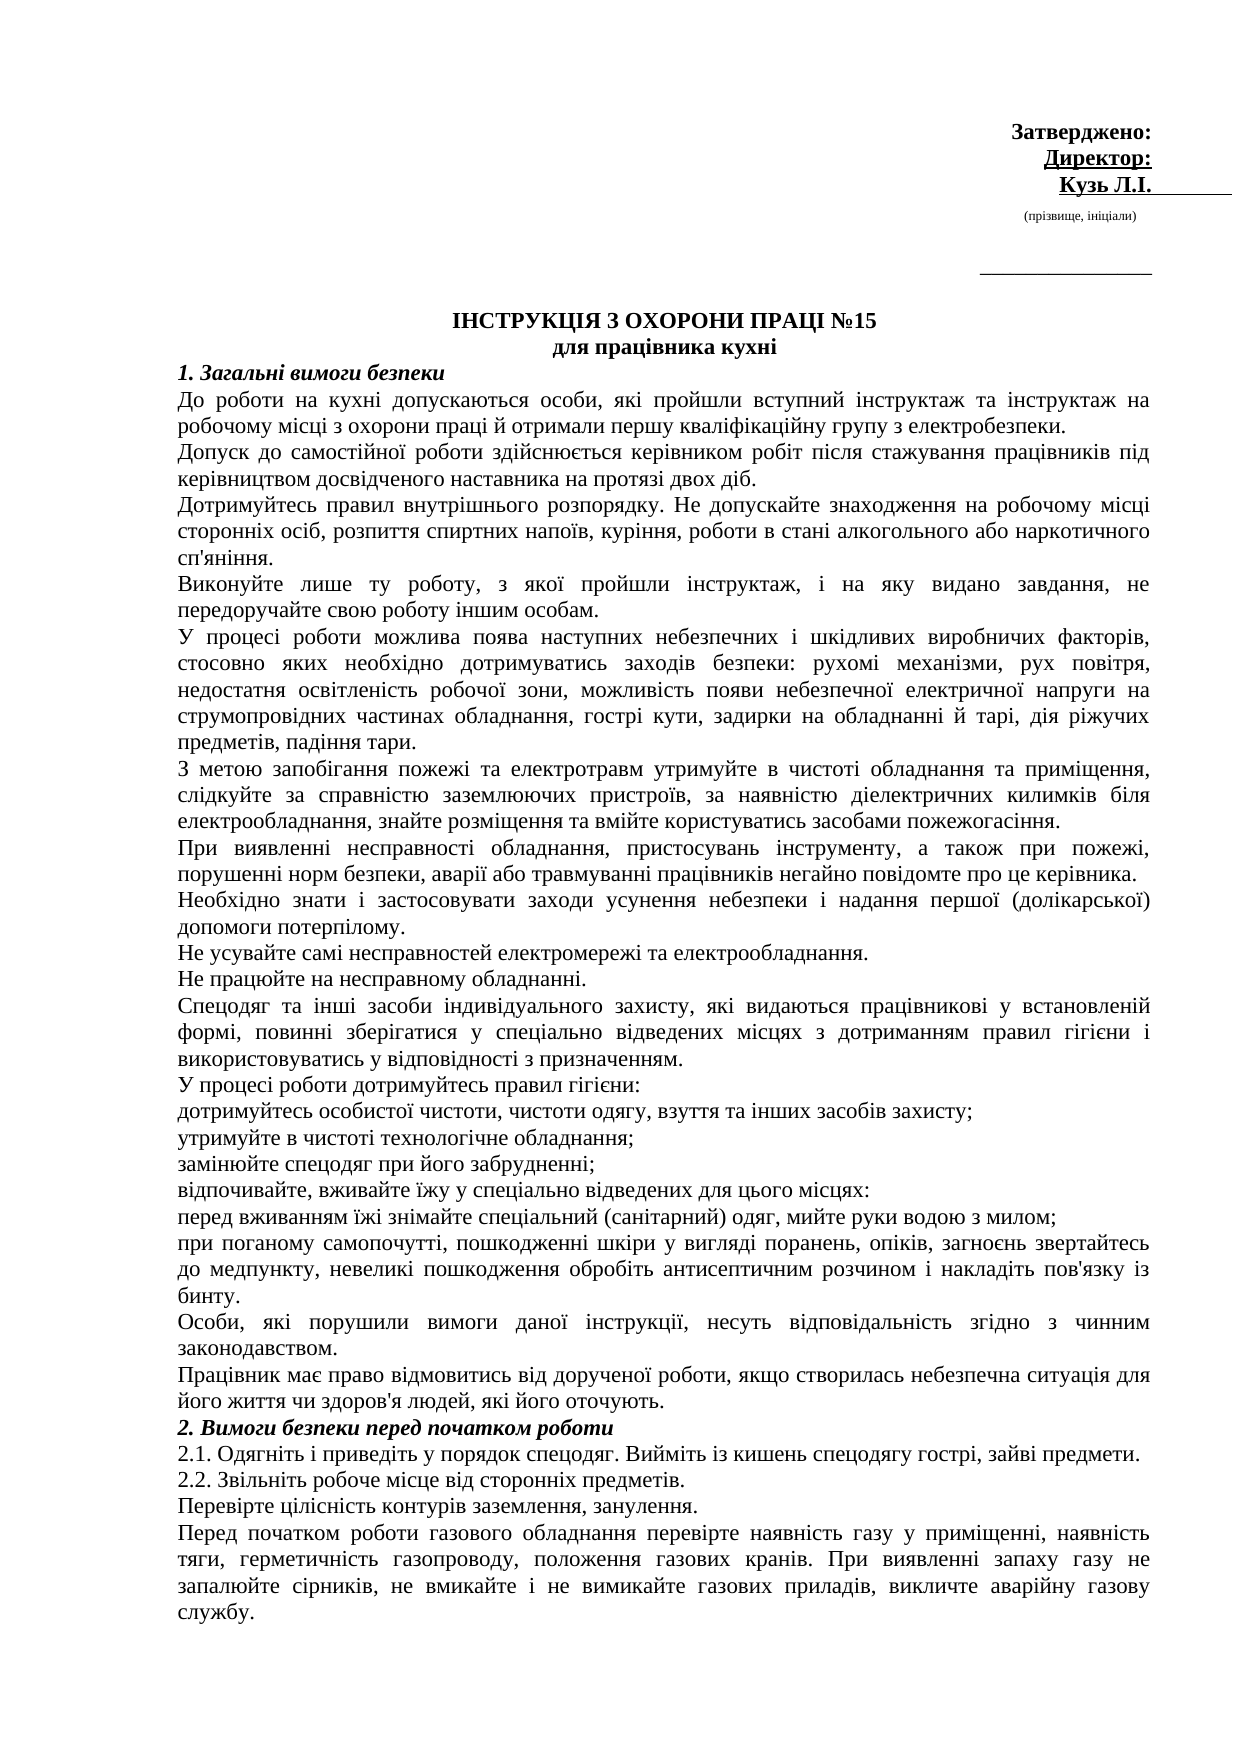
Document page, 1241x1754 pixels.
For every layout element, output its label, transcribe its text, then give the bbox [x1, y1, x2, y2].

text відпочивайте, вживайте їжу у спеціально відведених для цього місцях: [177, 1176, 1152, 1203]
text Допуск до самостійної роботи здійснюється керівником робіт після стажування працівників під керівництвом досвідченого наставника на протязі двох діб. [177, 438, 1152, 491]
text До роботи на кухні допускаються особи, які пройшли вступний інструктаж та інструктаж на робочому місці з охорони праці й отримали першу кваліфікаційну групу з електробезпеки. [177, 386, 1152, 438]
text Перевірте цілісність контурів заземлення, занулення. [177, 1493, 1152, 1519]
text Дотримуйтесь правил внутрішнього розпорядку. Не допускайте знаходження на робочому місці сторонніх осіб, розпиття спиртних напоїв, куріння, роботи в стані алкогольного або наркотичного сп'яніння. [177, 491, 1152, 570]
text При виявленні несправності обладнання, пристосувань інструменту, а також при пожежі, порушенні норм безпеки, аварії або травмуванні працівників негайно повідомте про це керівника. [177, 834, 1152, 886]
text Перед початком роботи газового обладнання перевірте наявність газу у приміщенні, наявність тяги, герметичність газопроводу, положення газових кранів. При виявленні запаху газу не запалюйте сірників, не вмикайте і не вимикайте газових приладів, викличте аварійну газову службу. [177, 1519, 1152, 1624]
text Виконуйте лише ту роботу, з якої пройшли інструктаж, і на яку видано завдання, не передоручайте свою роботу іншим особам. [177, 570, 1152, 623]
text дотримуйтесь особистої чистоти, чистоти одягу, взуття та інших засобів захисту; [177, 1097, 1152, 1124]
text 2. Вимоги безпеки перед початком роботи [177, 1413, 1152, 1440]
text З метою запобігання пожежі та електротравм утримуйте в чистоті обладнання та приміщення, слідкуйте за справністю заземлюючих пристроїв, за наявністю діелектричних килимків біля електрообладнання, знайте розміщення та вмійте користуватись засобами пожежогасіння. [177, 755, 1152, 834]
text Спецодяг та інші засоби індивідуального захисту, які видаються працівникові у встановленій формі, повинні зберігатися у спеціально відведених місцях з дотриманням правил гігієни і використовуватись у відповідності з призначенням. [177, 992, 1152, 1071]
text перед вживанням їжі знімайте спеціальний (санітарний) одяг, мийте руки водою з милом; [177, 1203, 1152, 1229]
text Працівник має право відмовитись від дорученої роботи, якщо створилась небезпечна ситуація для його життя чи здоров'я людей, які його оточують. [177, 1361, 1152, 1413]
text Затверджено: [928, 118, 1152, 144]
text (прізвище, ініціали) [177, 197, 1152, 223]
text _______________ [177, 223, 1152, 278]
text 2.2. Звільніть робоче місце від сторонніх предметів. [177, 1466, 1152, 1493]
text У процесі роботи можлива поява наступних небезпечних і шкідливих виробничих факторів, стосовно яких необхідно дотримуватись заходів безпеки: рухомі механізми, рух повітря, недостатня освітленість робочої зони, можливість появи небезпечної електричної напруги на струмопровідних частинах обладнання, гострі кути, задирки на обладнанні й тарі, дія ріжучих предметів, падіння тари. [177, 623, 1152, 755]
text Необхідно знати і застосовувати заходи усунення небезпеки і надання першої (долікарської) допомоги потерпілому. [177, 886, 1152, 939]
text Особи, які порушили вимоги даної інструкції, несуть відповідальність згідно з чинним законодавством. [177, 1308, 1152, 1361]
text Директор: Кузь Л.І. [988, 144, 1152, 197]
text 1. Загальні вимоги безпеки [177, 359, 1152, 386]
text 2.1. Одягніть і приведіть у порядок спецодяг. Вийміть із кишень спецодягу гострі, зайві предмети. [177, 1440, 1152, 1466]
text Не працюйте на несправному обладнанні. [177, 966, 1152, 992]
text Не усувайте самі несправностей електромережі та електрообладнання. [177, 939, 1152, 966]
text при поганому самопочутті, пошкодженні шкіри у вигляді поранень, опіків, загноєнь звертайтесь до медпункту, невеликі пошкодження обробіть антисептичним розчином і накладіть пов'язку із бинту. [177, 1229, 1152, 1308]
text У процесі роботи дотримуйтесь правил гігієни: [177, 1071, 1152, 1097]
text для працівника кухні [177, 333, 1152, 359]
text ІНСТРУКЦІЯ З ОХОРОНИ ПРАЦІ №15 [177, 307, 1152, 333]
text замінюйте спецодяг при його забрудненні; [177, 1150, 1152, 1176]
text утримуйте в чистоті технологічне обладнання; [177, 1124, 1152, 1150]
